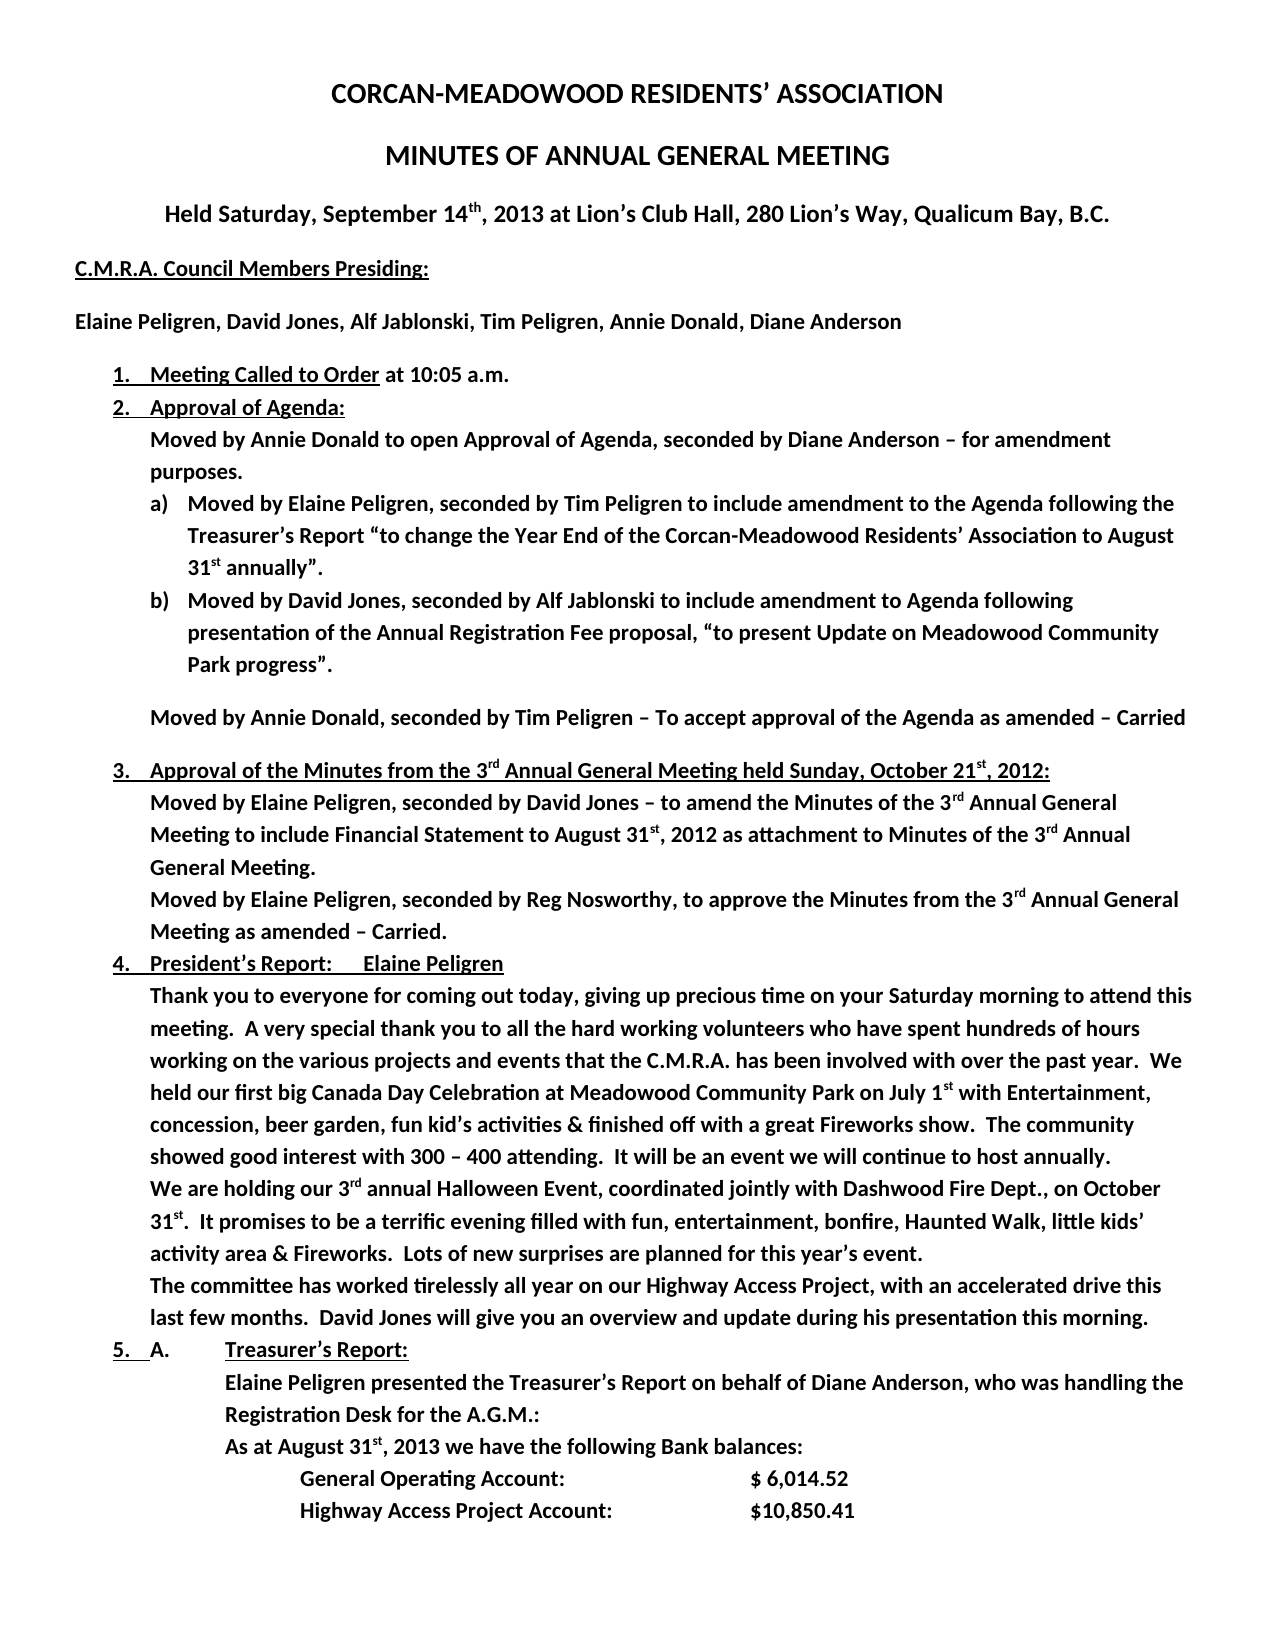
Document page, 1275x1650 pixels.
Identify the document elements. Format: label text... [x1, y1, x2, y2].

text Moved by Annie Donald, seconded by Tim Peligren – To accept approval of the Agenda as amended – Carried [75, 703, 1200, 731]
text Held Saturday, September 14th, 2013 at Lion’s Club Hall, 280 Lion’s Way, Qualicum Bay, B.C. [75, 198, 1200, 229]
list Moved by Elaine Peligren, seconded by David Jones – to amend the Minutes of the 3rd Annual General Meeting to include Financial Statement to August 31st, 2012 as attachment to Minutes of the 3rd Annual General Meeting. [150, 788, 1200, 881]
text CORCAN-MEADOWOOD RESIDENTS’ ASSOCIATION [75, 75, 1200, 111]
list Approval of the Minutes from the 3rd Annual General Meeting held Sunday, October 21st, 2012: [112, 756, 1200, 784]
text Elaine Peligren, David Jones, Alf Jablonski, Tim Peligren, Annie Donald, Diane Anderson [75, 307, 1200, 335]
list Meeting Called to Order at 10:05 a.m. [112, 360, 1200, 388]
list As at August 31st, 2013 we have the following Bank balances: [150, 1432, 1200, 1460]
text C.M.R.A. Council Members Presiding: [75, 254, 1200, 282]
list Thank you to everyone for coming out today, giving up precious time on your Saturday morning to attend this meeting. A very special thank you to all the hard working volunteers who have spent hundreds of hours working on the various projects and events that the C.M.R.A. has been involved with over the past year. We held our first big Canada Day Celebration at Meadowood Community Park on July 1st with Entertainment, concession, beer garden, fun kid’s activities & finished off with a great Fireworks show. The community showed good interest with 300 – 400 attending. It will be an event we will continue to host annually. [150, 981, 1200, 1170]
list Moved by David Jones, seconded by Alf Jablonski to include amendment to Agenda following presentation of the Annual Registration Fee proposal, “to present Update on Meadowood Community Park progress”. [150, 586, 1200, 678]
list Elaine Peligren presented the Treasurer’s Report on behalf of Diane Anderson, who was handling the Registration Desk for the A.G.M.: [225, 1368, 1200, 1428]
list We are holding our 3rd annual Halloween Event, coordinated jointly with Dashwood Fire Dept., on October 31st. It promises to be a terrific evening filled with fun, entertainment, bonfire, Haunted Walk, little kids’ activity area & Fireworks. Lots of new surprises are planned for this year’s event. [150, 1174, 1200, 1267]
list Highway Access Project Account: $10,850.41 [150, 1496, 1200, 1524]
list Approval of Agenda: [112, 393, 1200, 421]
list Moved by Elaine Peligren, seconded by Tim Peligren to include amendment to the Agenda following the Treasurer’s Report “to change the Year End of the Corcan-Meadowood Residents’ Association to August 31st annually”. [150, 489, 1200, 582]
text MINUTES OF ANNUAL GENERAL MEETING [75, 137, 1200, 172]
list General Operating Account: $ 6,014.52 [150, 1464, 1200, 1492]
list A. Treasurer’s Report: [112, 1336, 1200, 1363]
list The committee has worked tirelessly all year on our Highway Access Project, with an accelerated drive this last few months. David Jones will give you an overview and update during his presentation this morning. [150, 1271, 1200, 1331]
list Moved by Annie Donald to open Approval of Agenda, seconded by Diane Anderson – for amendment purposes. [150, 425, 1200, 485]
list Moved by Elaine Peligren, seconded by Reg Nosworthy, to approve the Minutes from the 3rd Annual General Meeting as amended – Carried. [150, 885, 1200, 945]
list President’s Report: Elaine Peligren [112, 949, 1200, 977]
